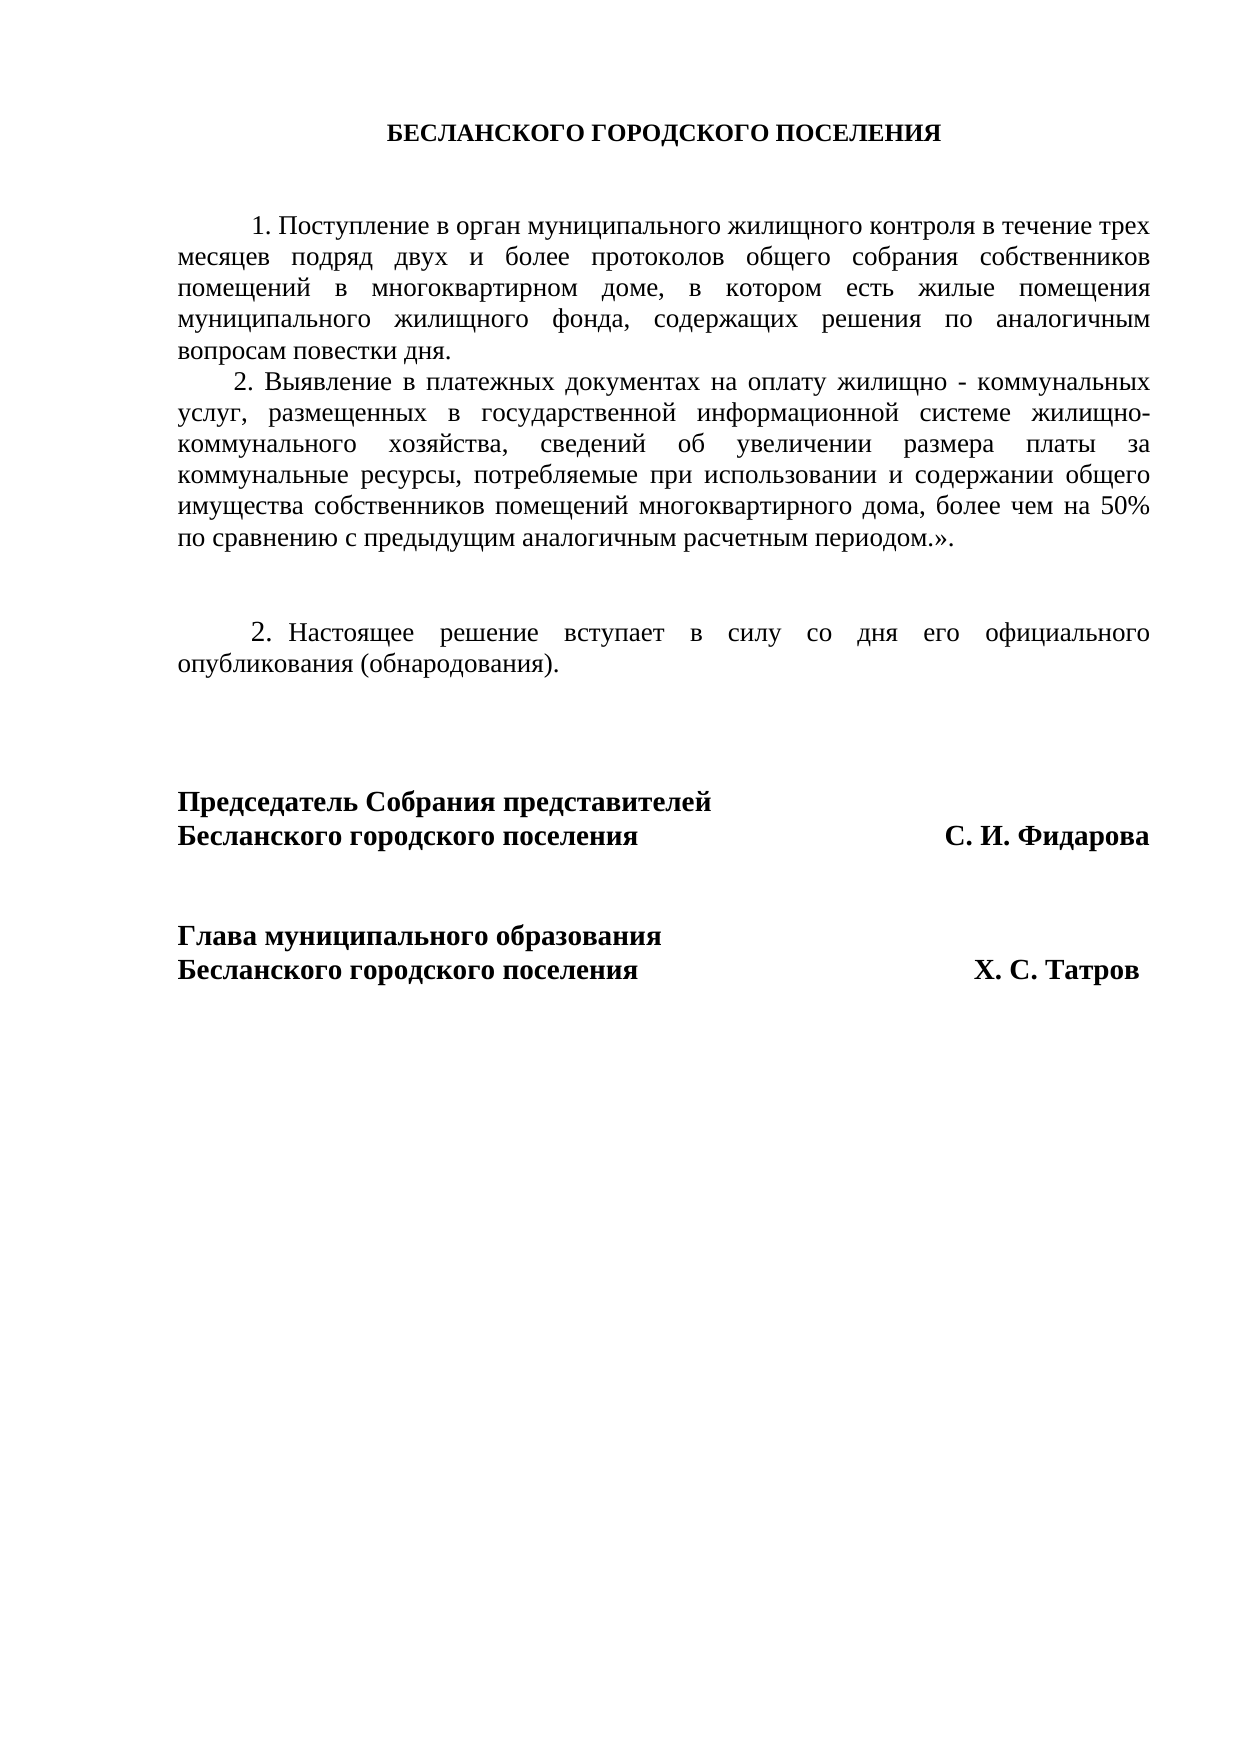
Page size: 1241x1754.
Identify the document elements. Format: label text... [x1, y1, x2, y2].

text 2. Выявление в платежных документах на оплату жилищно - коммунальных услуг, размещенных в государственной информационной системе жилищно-коммунального хозяйства, сведений об увеличении размера платы за коммунальные ресурсы, потребляемые при использовании и содержании общего имущества собственников помещений многоквартирного дома, более чем на 50% по сравнению с предыдущим аналогичным расчетным периодом.». [177, 365, 1152, 552]
list Настоящее решение вступает в силу со дня его официального опубликования (обнародования). [177, 614, 1152, 679]
text 1. Поступление в орган муниципального жилищного контроля в течение трех месяцев подряд двух и более протоколов общего собрания собственников помещений в многоквартирном доме, в котором есть жилые помещения муниципального жилищного фонда, содержащих решения по аналогичным вопросам повестки дня. [177, 209, 1152, 365]
text Глава муниципального образования [177, 918, 1152, 952]
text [197, 118, 1131, 147]
text Бесланского городского поселения Х. С. Татров [177, 952, 1152, 985]
text Председатель Собрания представителей [177, 784, 1152, 818]
text Бесланского городского поселения С. И. Фидарова [177, 818, 1152, 851]
